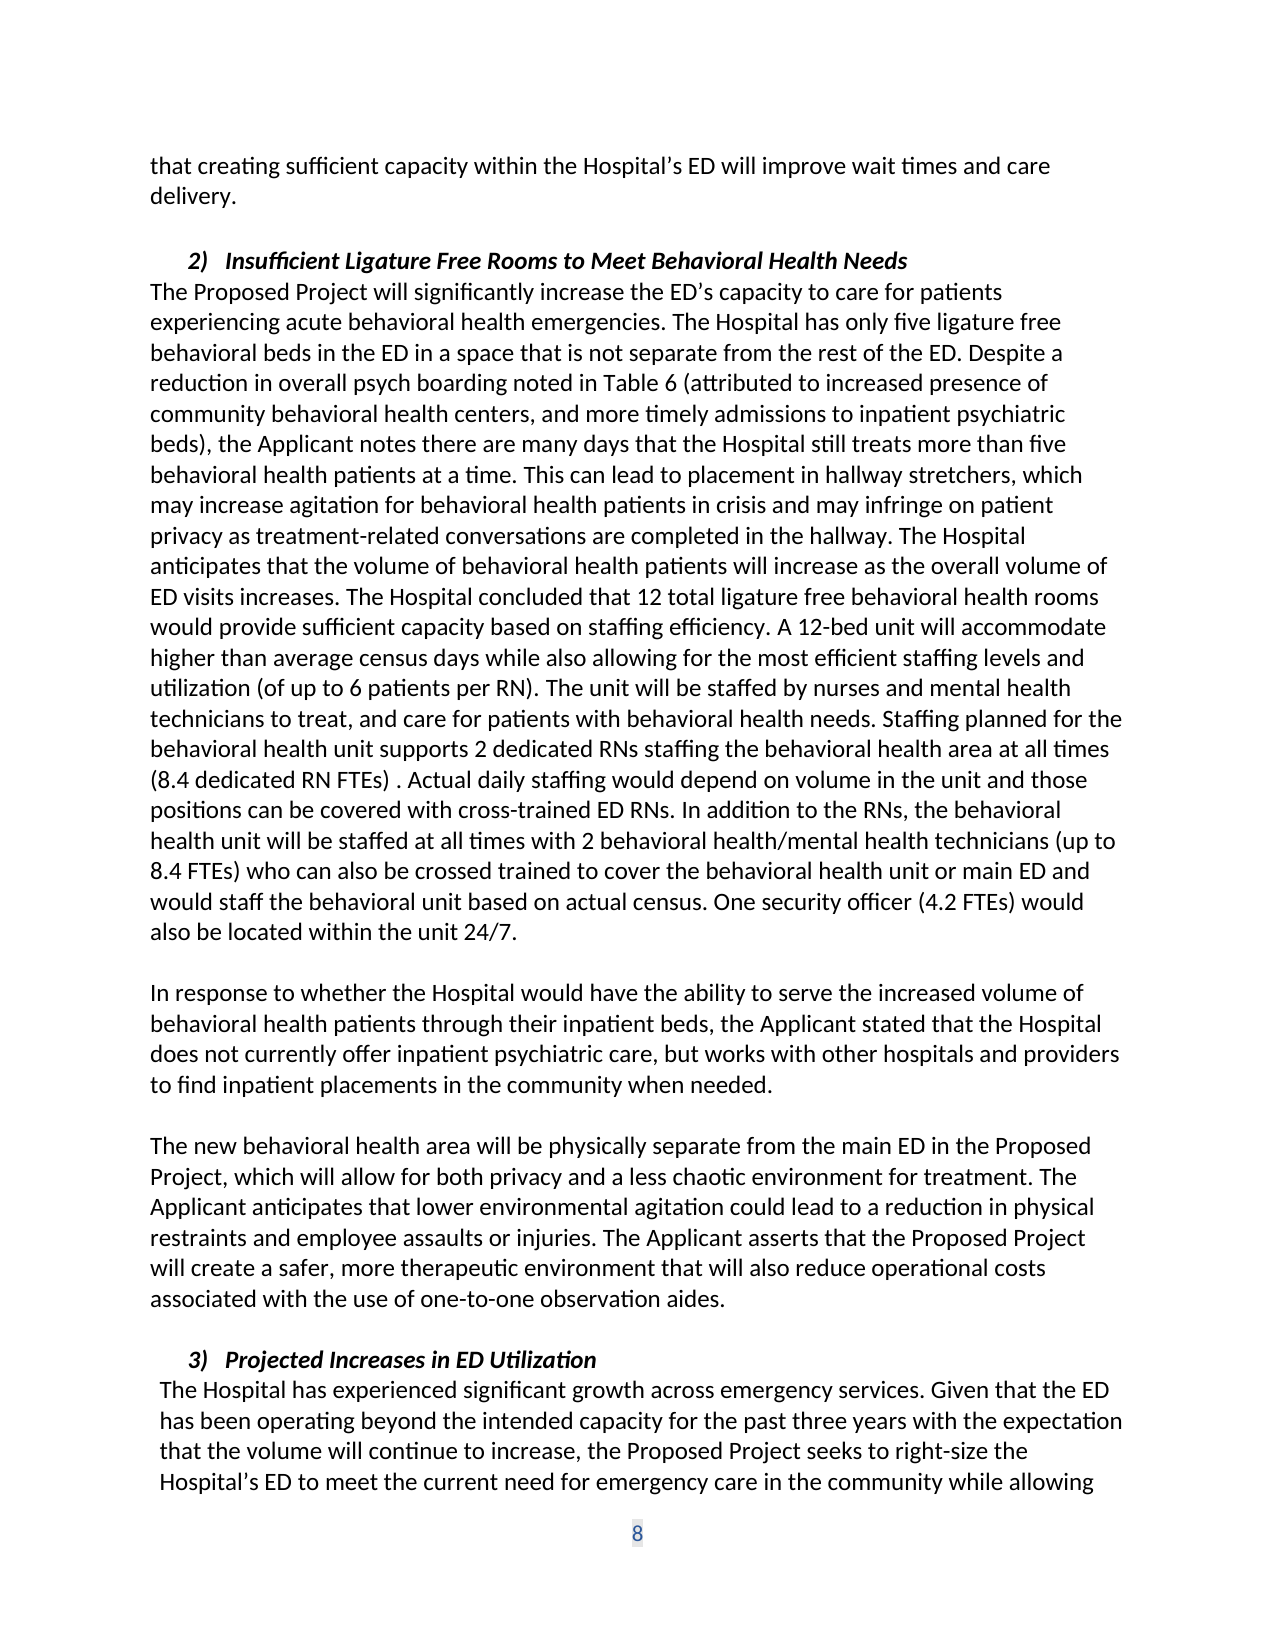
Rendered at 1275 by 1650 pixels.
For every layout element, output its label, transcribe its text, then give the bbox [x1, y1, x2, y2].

list Insufficient Ligature Free Rooms to Meet Behavioral Health Needs [187, 245, 1125, 276]
text In response to whether the Hospital would have the ability to serve the increased volume of behavioral health patients through their inpatient beds, the Applicant stated that the Hospital does not currently offer inpatient psychiatric care, but works with other hospitals and providers to find inpatient placements in the community when needed. [150, 978, 1125, 1100]
text The new behavioral health area will be physically separate from the main ED in the Proposed Project, which will allow for both privacy and a less chaotic environment for treatment. The Applicant anticipates that lower environmental agitation could lead to a reduction in physical restraints and employee assaults or injuries. The Applicant asserts that the Proposed Project will create a safer, more therapeutic environment that will also reduce operational costs associated with the use of one-to-one observation aides. [150, 1130, 1125, 1313]
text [159, 1374, 1125, 1496]
list Projected Increases in ED Utilization [187, 1344, 1125, 1374]
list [150, 150, 1125, 211]
text The Proposed Project will significantly increase the ED’s capacity to care for patients experiencing acute behavioral health emergencies. The Hospital has only five ligature free behavioral beds in the ED in a space that is not separate from the rest of the ED. Despite a reduction in overall psych boarding noted in Table 6 (attributed to increased presence of community behavioral health centers, and more timely admissions to inpatient psychiatric beds), the Applicant notes there are many days that the Hospital still treats more than five behavioral health patients at a time. This can lead to placement in hallway stretchers, which may increase agitation for behavioral health patients in crisis and may infringe on patient privacy as treatment-related conversations are completed in the hallway. The Hospital anticipates that the volume of behavioral health patients will increase as the overall volume of ED visits increases. The Hospital concluded that 12 total ligature free behavioral health rooms would provide sufficient capacity based on staffing efficiency. A 12-bed unit will accommodate higher than average census days while also allowing for the most efficient staffing levels and utilization (of up to 6 patients per RN). The unit will be staffed by nurses and mental health technicians to treat, and care for patients with behavioral health needs. Staffing planned for the behavioral health unit supports 2 dedicated RNs staffing the behavioral health area at all times (8.4 dedicated RN FTEs) . Actual daily staffing would depend on volume in the unit and those positions can be covered with cross-trained ED RNs. In addition to the RNs, the behavioral health unit will be staffed at all times with 2 behavioral health/mental health technicians (up to 8.4 FTEs) who can also be crossed trained to cover the behavioral health unit or main ED and would staff the behavioral unit based on actual census. One security officer (4.2 FTEs) would also be located within the unit 24/7. [150, 276, 1125, 947]
